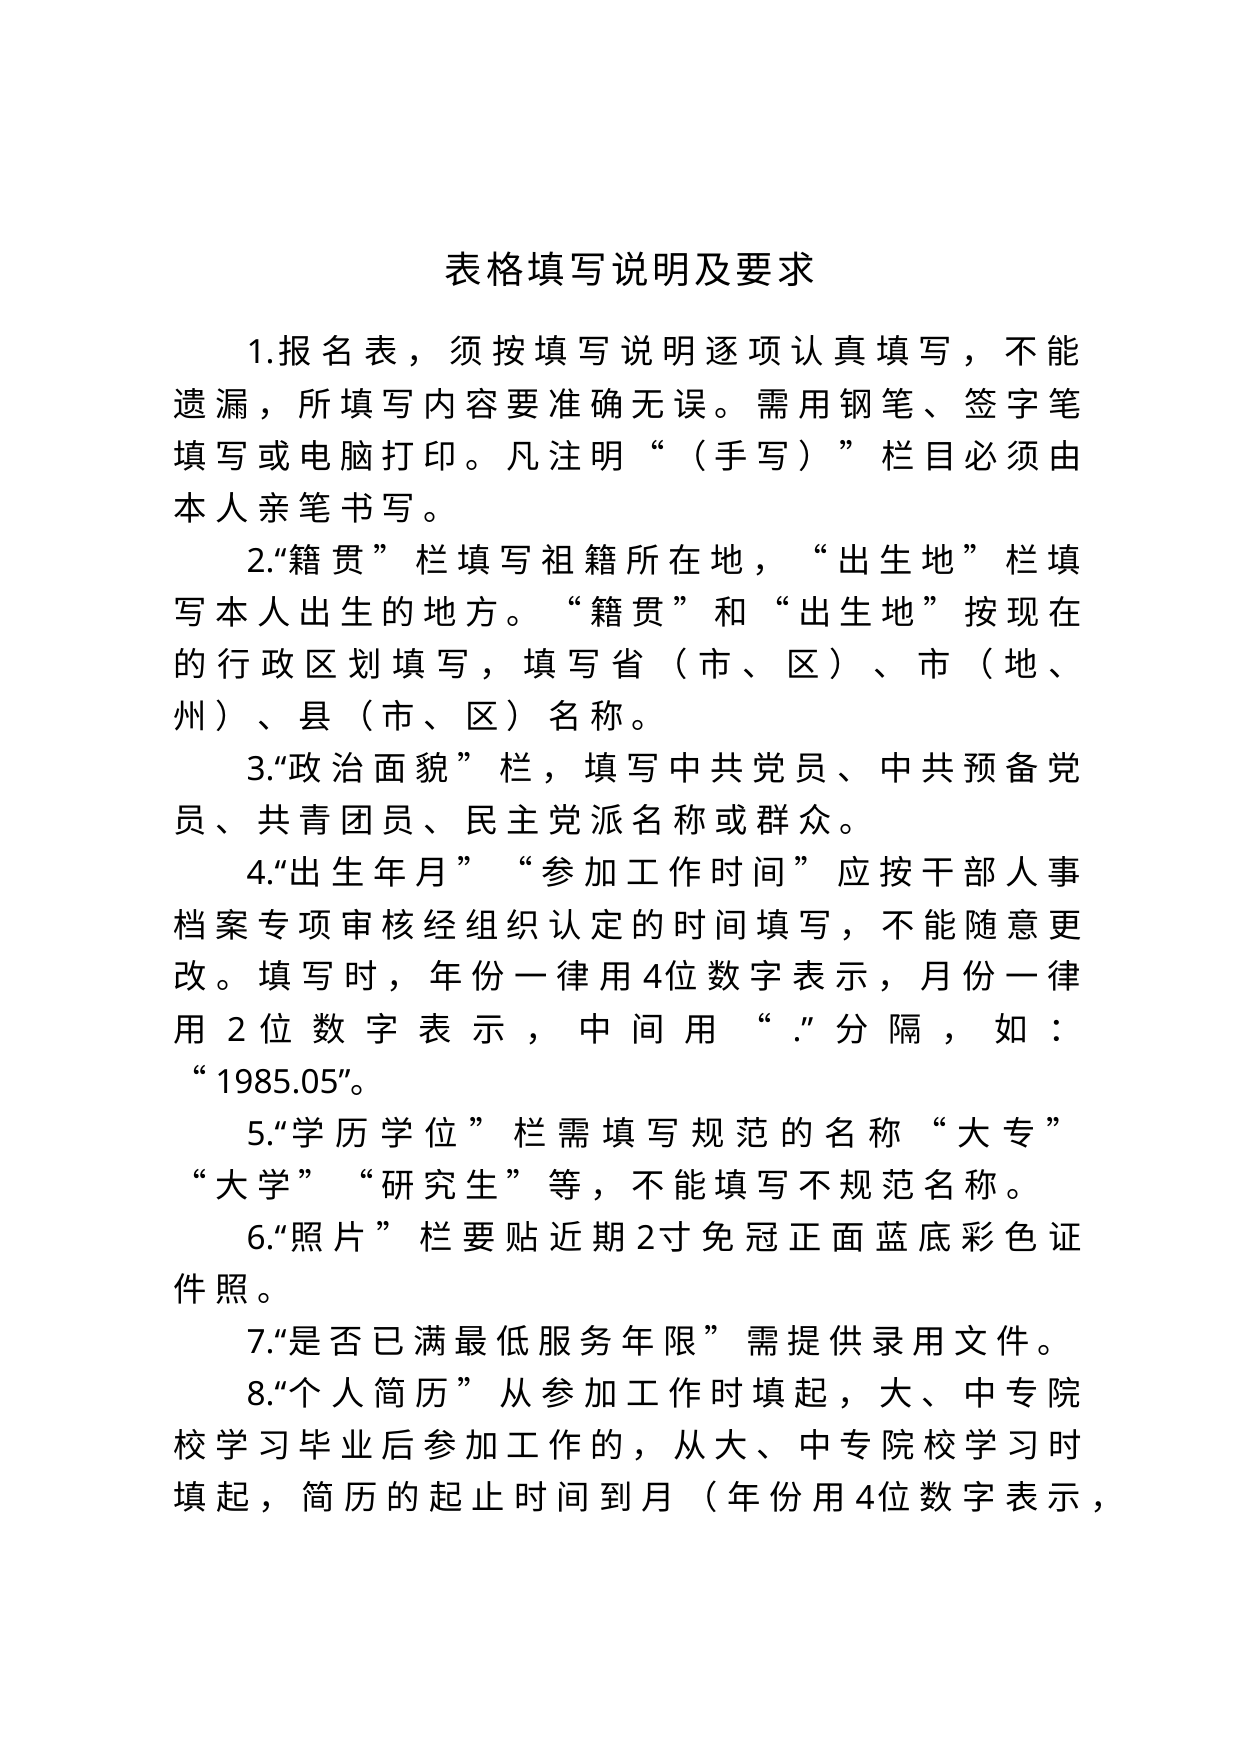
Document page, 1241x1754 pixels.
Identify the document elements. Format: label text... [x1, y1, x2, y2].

text 3.“政治面貌”栏，填写中共党员、中共预备党员、共青团员、民主党派名称或群众。 [173, 740, 1090, 844]
text 1.报名表，须按填写说明逐项认真填写，不能遗漏，所填写内容要准确无误。需用钢笔、签字笔填写或电脑打印。凡注明“（手写）”栏目必须由本人亲笔书写。 [173, 323, 1090, 532]
text 2.“籍贯”栏填写祖籍所在地，“出生地”栏填写本人出生的地方。“籍贯”和“出生地”按现在的行政区划填写，填写省（市、区）、市（地、州）、县（市、区）名称。 [173, 532, 1090, 740]
text 7.“是否已满最低服务年限”需提供录用文件。 [173, 1313, 1090, 1365]
text 表格填写说明及要求 [173, 236, 1090, 298]
text 5.“学历学位”栏需填写规范的名称“大专”“大学”“研究生”等，不能填写不规范名称。 [173, 1105, 1090, 1209]
text 4.“出生年月”“参加工作时间”应按干部人事档案专项审核经组织认定的时间填写，不能随意更改。填写时，年份一律用4位数字表示，月份一律用2位数字表示，中间用“.”分隔，如：“1985.05”。 [173, 844, 1090, 1105]
text 8.“个人简历”从参加工作时填起，大、中专院校学习毕业后参加工作的，从大、中专院校学习时填起，简历的起止时间到月（年份用4位数字表示，月份用2位数字表示，中间用“.”分隔），前后要衔接，不得中断。 [173, 1365, 1090, 1521]
text 6.“照片”栏要贴近期2寸免冠正面蓝底彩色证件照。 [173, 1209, 1090, 1313]
